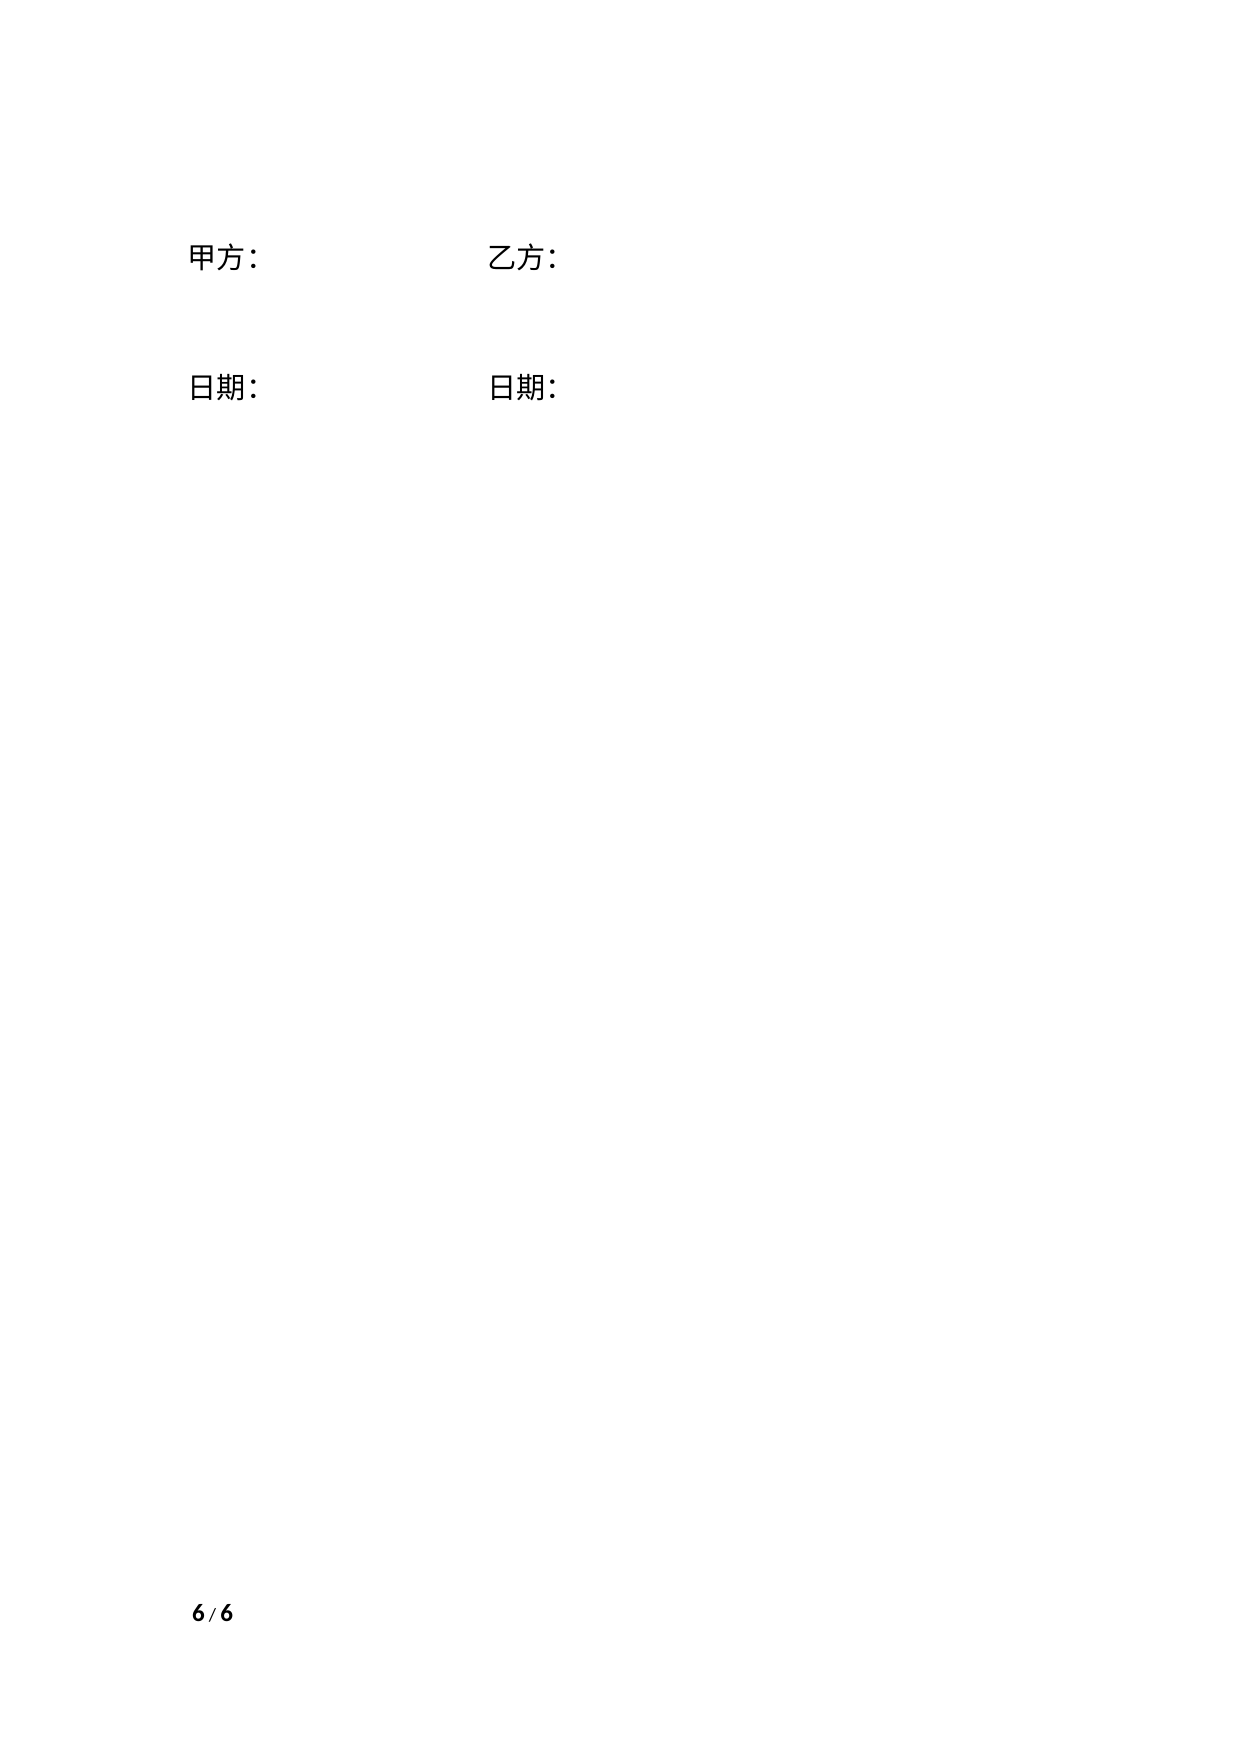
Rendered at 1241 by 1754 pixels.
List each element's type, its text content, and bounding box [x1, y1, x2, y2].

text 日期： 日期： [187, 353, 1053, 418]
text 甲方： 乙方： [187, 223, 1053, 288]
